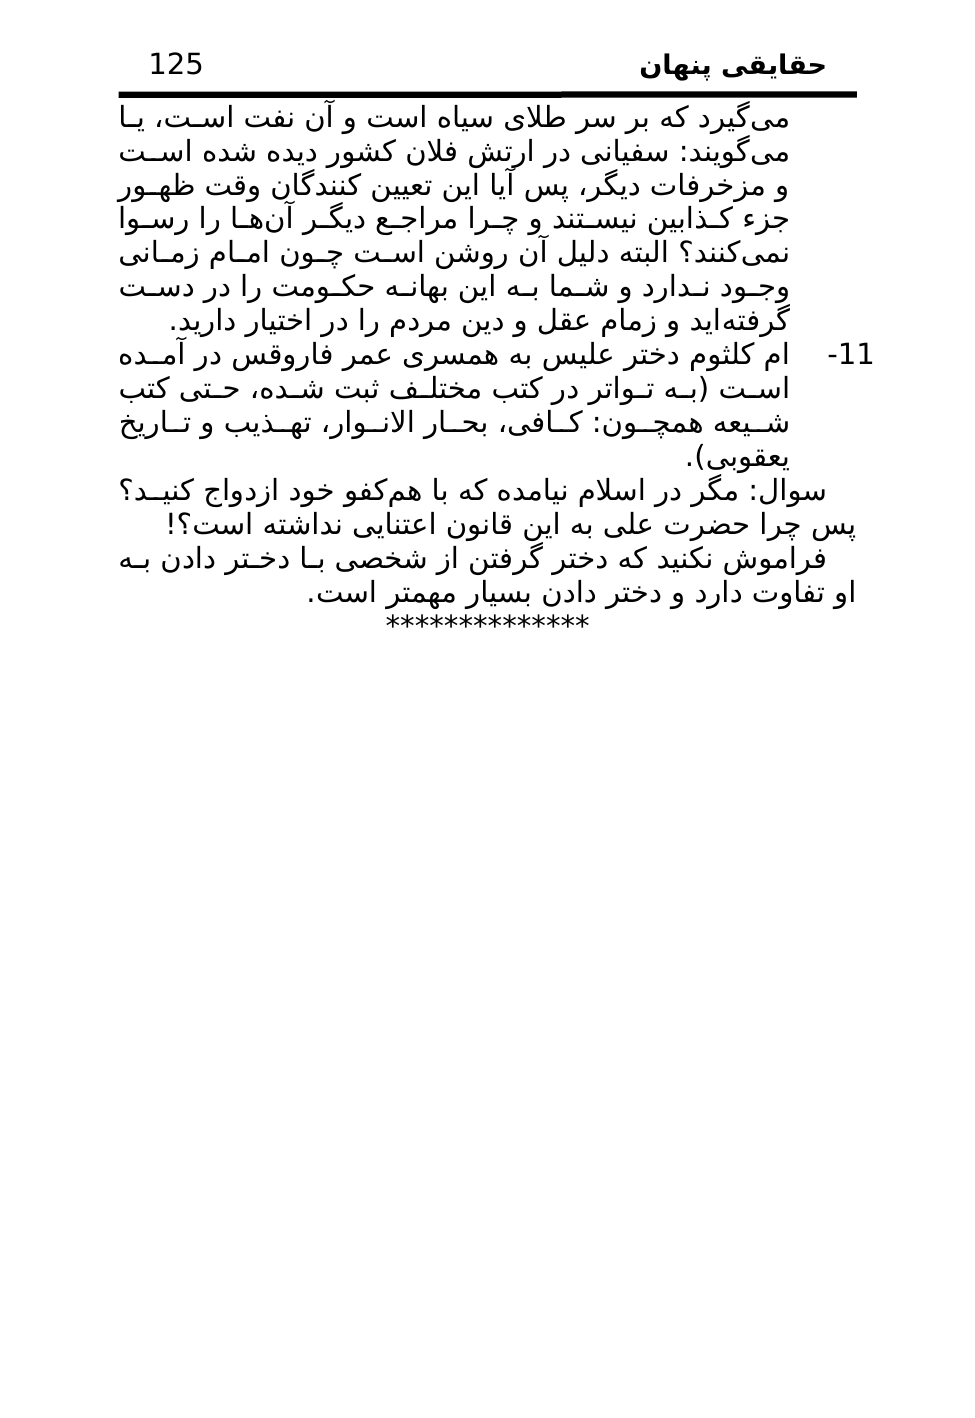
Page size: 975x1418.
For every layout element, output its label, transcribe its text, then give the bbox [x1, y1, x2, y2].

list ام کلثوم دختر علیس به همسری عمر فاروقس در آمده است (به تواتر در کتب مختلف ثبت شده، حتی کتب شیعه همچون: کافی، بحار الانوار، تهذیب و تاریخ یعقوبی). [118, 338, 827, 473]
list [118, 100, 827, 338]
text فراموش نکنید که دختر گرفتن از شخصی با دختر دادن به او تفاوت دارد و دختر دادن بسیار مهمتر است. [118, 541, 857, 609]
text سوال: مگر در اسلام نیامده که با هم‌کفو خود ازدواج کنید؟ پس چرا حضرت علی به این قانون اعتنایی نداشته است؟! [118, 473, 857, 541]
text ************** [118, 609, 857, 643]
